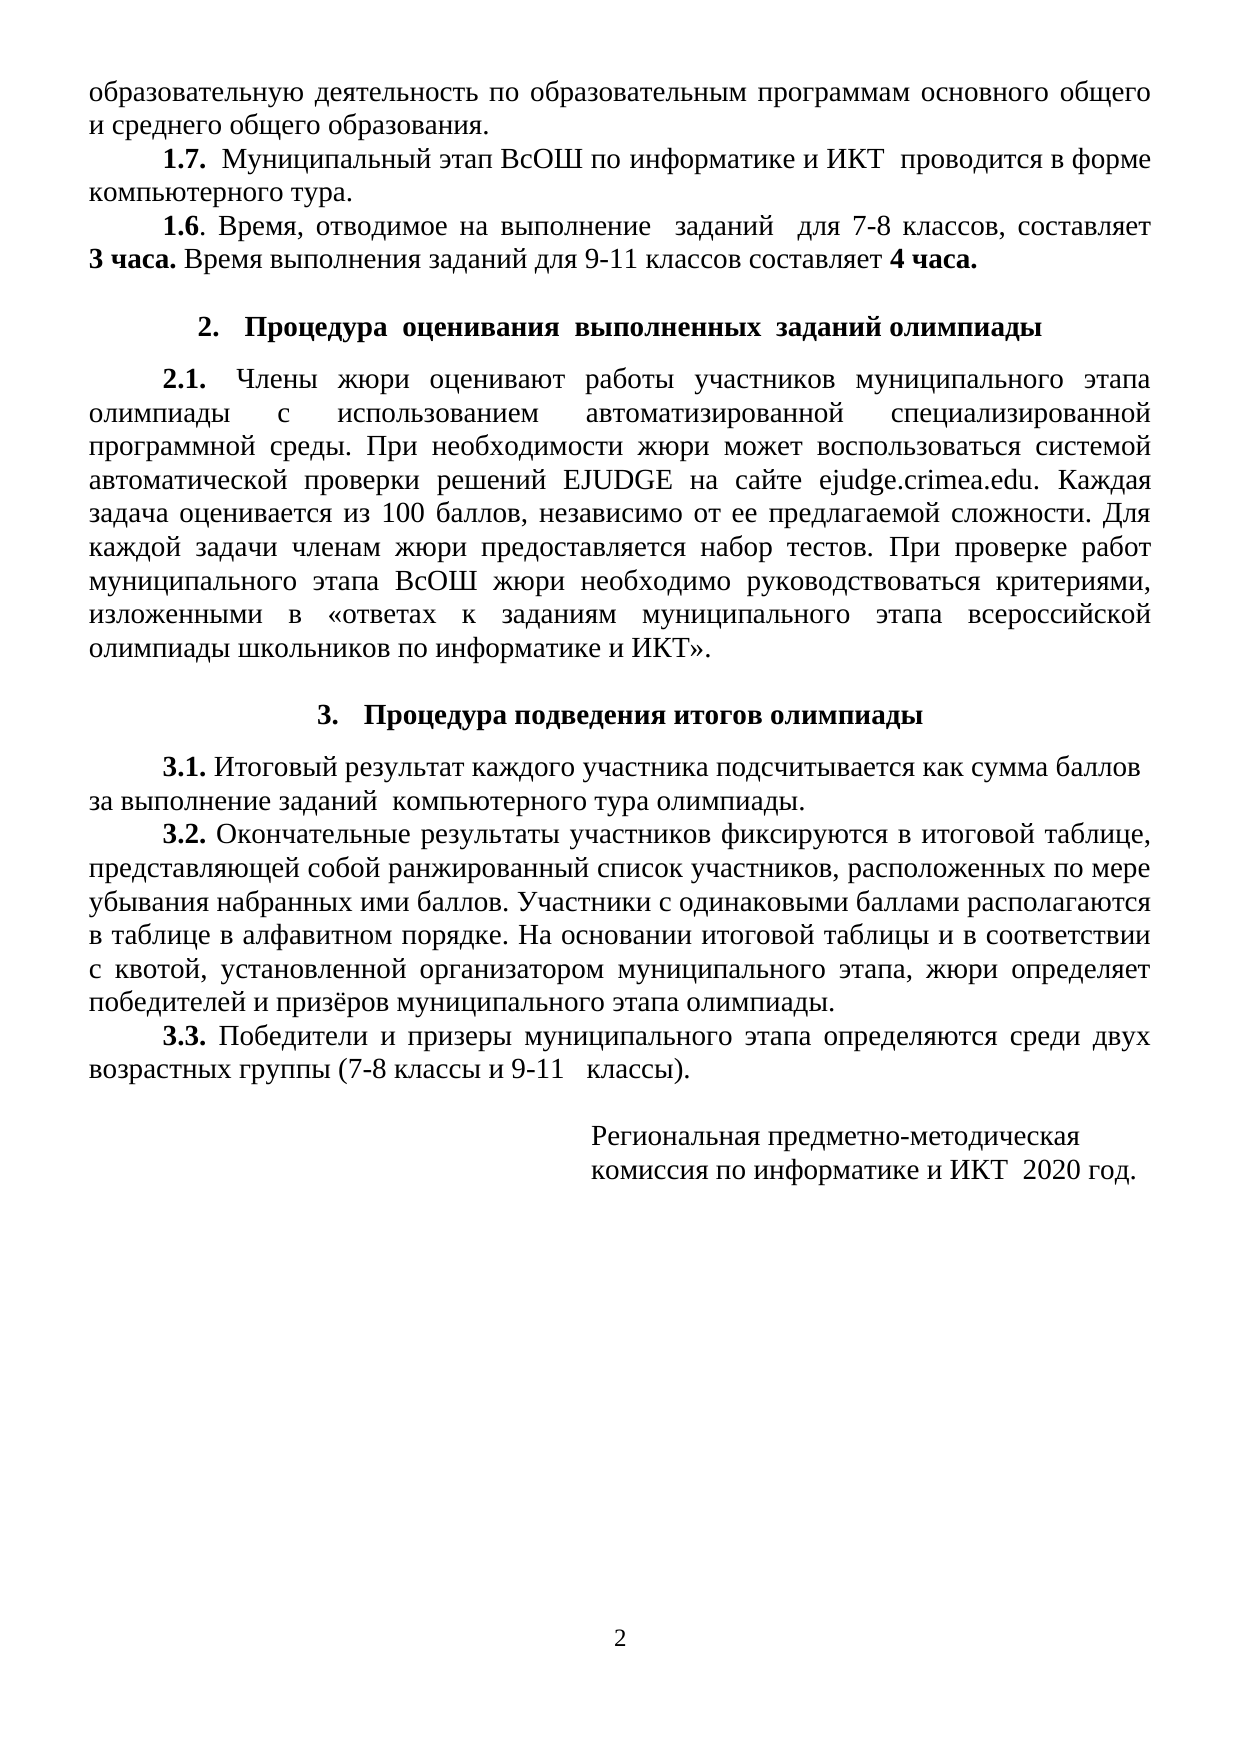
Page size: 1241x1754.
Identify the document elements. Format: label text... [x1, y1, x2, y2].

text 3.1. Итоговый результат каждого участника подсчитывается как сумма баллов за выполнение заданий компьютерного тура олимпиады. [89, 749, 1152, 817]
text 3.2. Окончательные результаты участников фиксируются в итоговой таблице, представляющей собой ранжированный список участников, расположенных по мере убывания набранных ими баллов. Участники с одинаковыми баллами располагаются в таблице в алфавитном порядке. На основании итоговой таблицы и в соответствии с квотой, установленной организатором муниципального этапа, жюри определяет победителей и призёров муниципального этапа олимпиады. [89, 817, 1152, 1018]
text 1.7. Муниципальный этап ВсОШ по информатике и ИКТ проводится в форме компьютерного тура. [89, 141, 1152, 208]
list Процедура подведения итогов олимпиады [89, 697, 1152, 730]
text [89, 74, 1152, 141]
text 3.3. Победители и призеры муниципального этапа определяются среди двух возрастных группы (7-8 классы и 9-11 классы). [89, 1018, 1152, 1085]
list Члены жюри оценивают работы участников муниципального этапа олимпиады с использованием автоматизированной специализированной программной среды. При необходимости жюри может воспользоваться системой автоматической проверки решений EJUDGE на сайте ejudge.crimea.edu. Каждая задача оценивается из 100 баллов, независимо от ее предлагаемой сложности. Для каждой задачи членам жюри предоставляется набор тестов. При проверке работ муниципального этапа ВсОШ жюри необходимо руководствоваться критериями, изложенными в «ответах к заданиям муниципального этапа всероссийской олимпиады школьников по информатике и ИКТ». [89, 462, 1152, 663]
text 1.6. Время, отводимое на выполнение заданий для 7-8 классов, составляет 3 часа. Время выполнения заданий для 9-11 классов составляет 4 часа. [89, 208, 1152, 275]
list Члены жюри оценивают работы участников муниципального этапа олимпиады с использованием автоматизированной специализированной программной среды. При необходимости жюри может воспользоваться системой автоматической проверки решений EJUDGE на сайте ejudge.crimea.edu. Каждая задача оценивается из 100 баллов, независимо от ее предлагаемой сложности. Для каждой задачи членам жюри предоставляется набор тестов. При проверке работ муниципального этапа ВсОШ жюри необходимо руководствоваться критериями, изложенными в «ответах к заданиям муниципального этапа всероссийской олимпиады школьников по информатике и ИКТ». [89, 361, 1152, 462]
text комиссия по информатике и ИКТ 2020 год. [591, 1152, 1152, 1186]
text Региональная предметно-методическая [591, 1118, 1152, 1152]
list Процедура оценивания выполненных заданий олимпиады [89, 309, 1152, 342]
